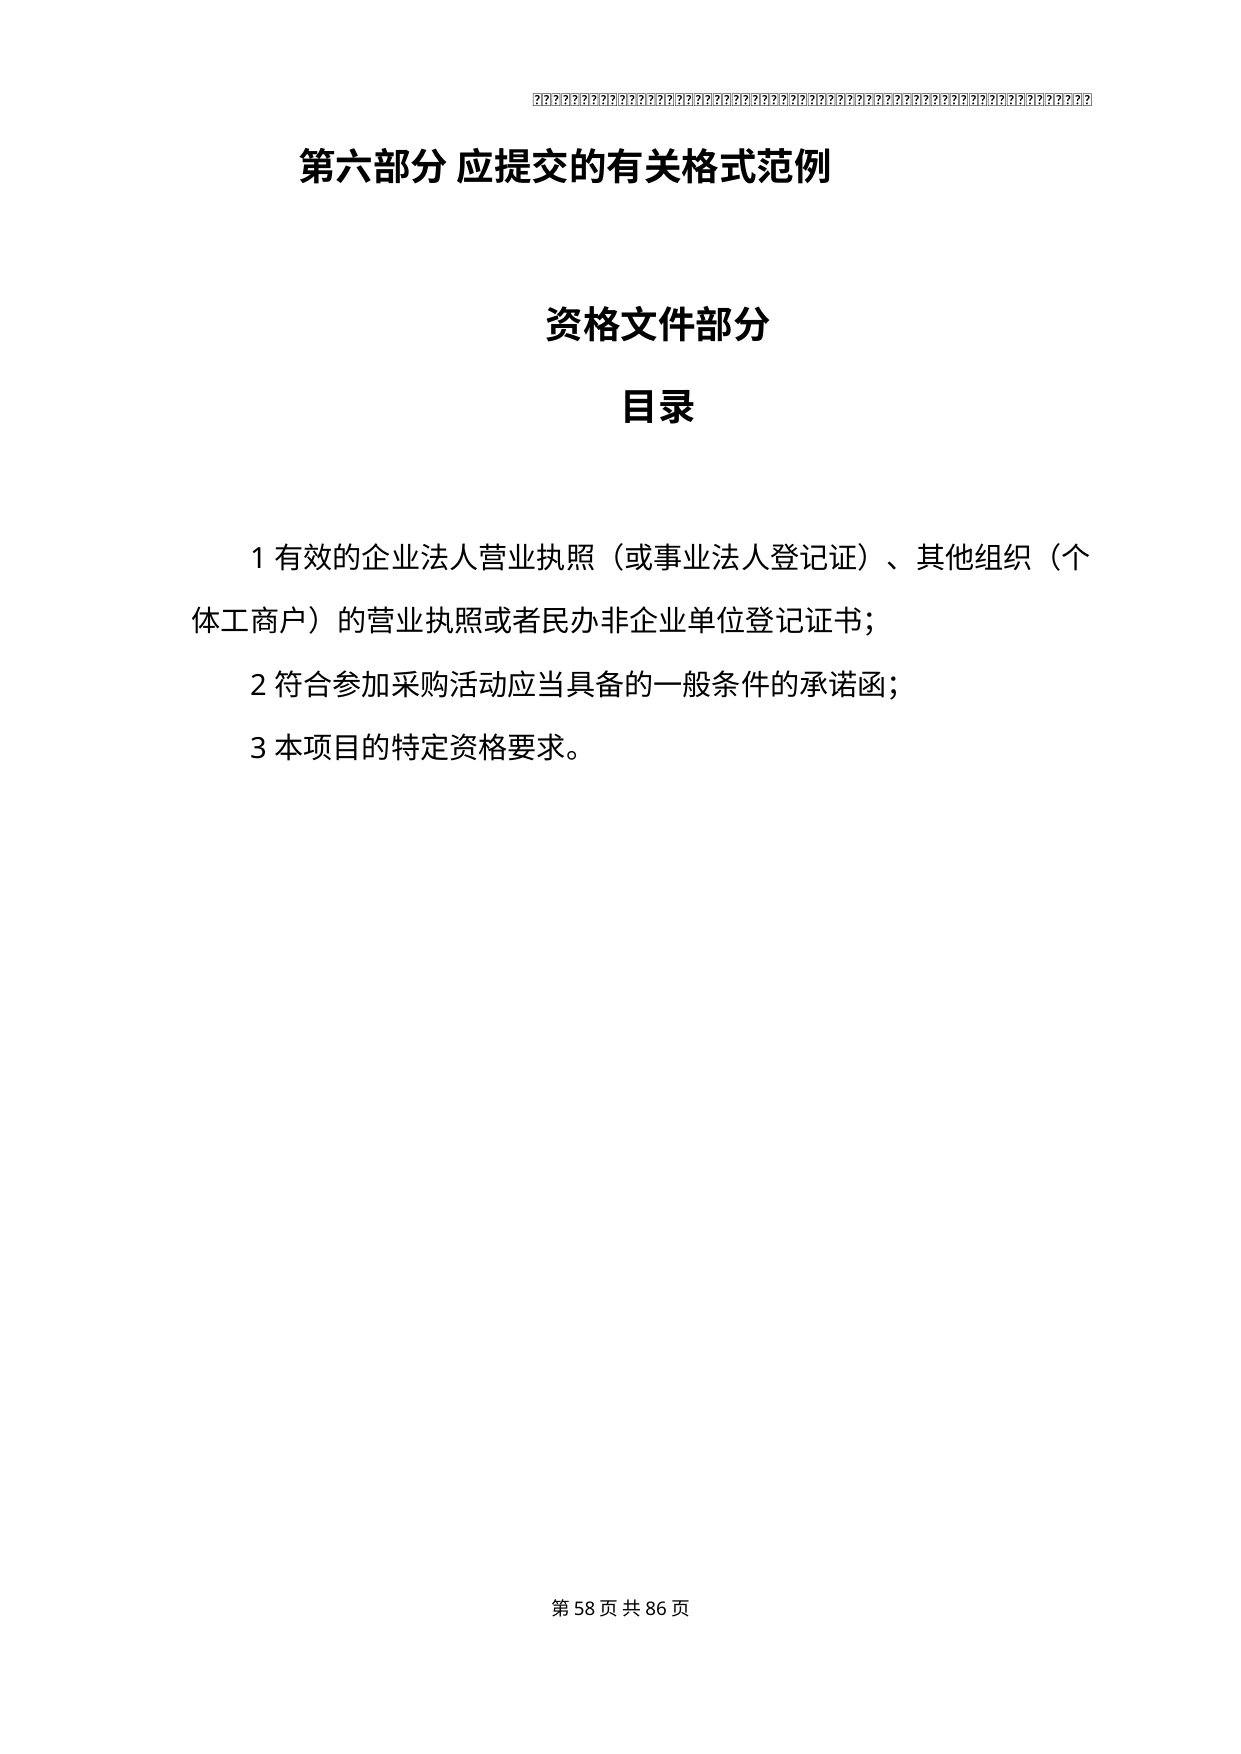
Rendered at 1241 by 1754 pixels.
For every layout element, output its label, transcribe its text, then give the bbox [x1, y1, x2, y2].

text 目录 [148, 376, 1092, 431]
text 3 本项目的特定资格要求。 [191, 725, 1092, 767]
text 1 有效的企业法人营业执照（或事业法人登记证）、其他组织（个体工商户）的营业执照或者民办非企业单位登记证书； [191, 534, 1092, 640]
text 第六部分 应提交的有关格式范例 [223, 137, 1092, 191]
text 资格文件部分 [148, 295, 1092, 349]
text 2 符合参加采购活动应当具备的一般条件的承诺函； [191, 661, 1092, 704]
